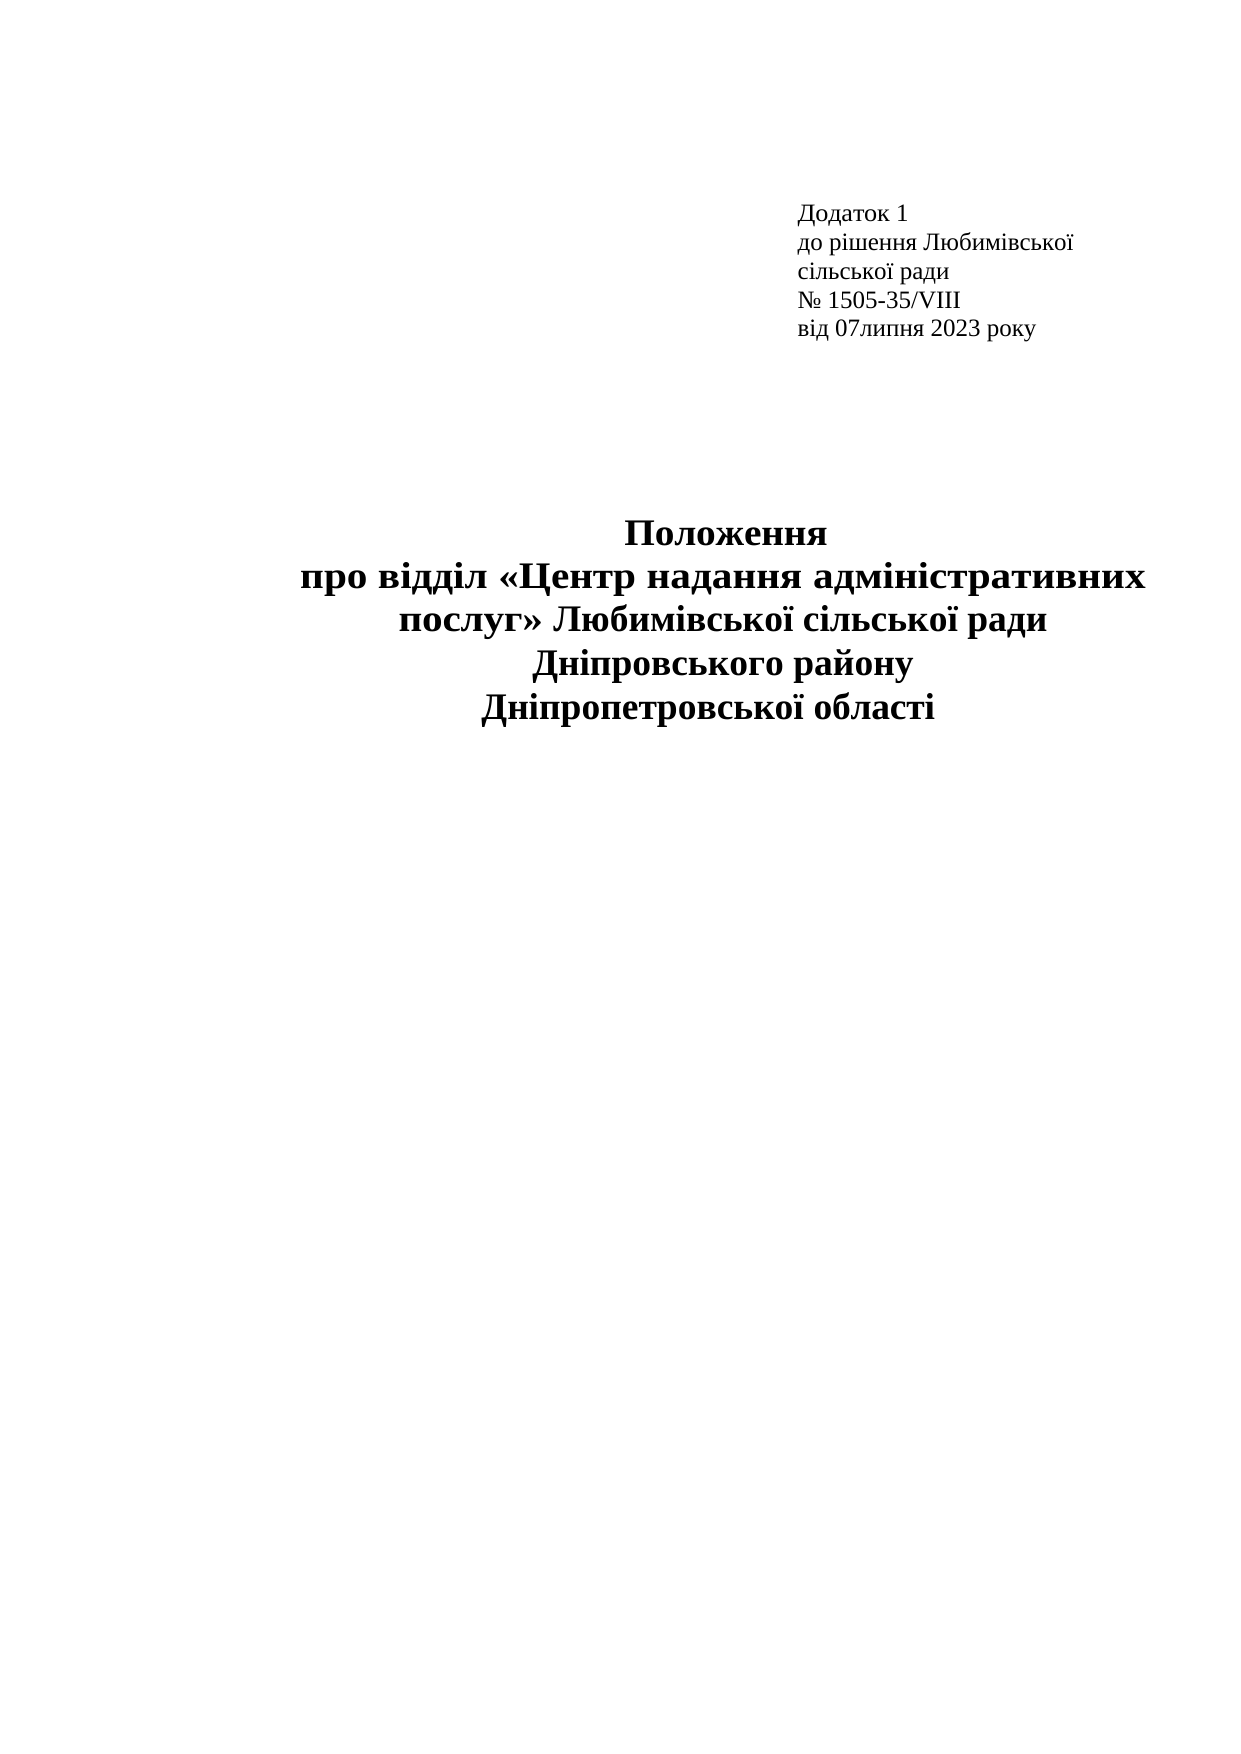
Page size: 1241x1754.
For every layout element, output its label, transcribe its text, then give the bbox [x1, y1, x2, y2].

text Додаток 1 [797, 198, 1146, 227]
text Дніпропетровської області [251, 684, 1165, 727]
text Положення [133, 510, 1165, 553]
text до рішення Любимівської сільської ради № 1505-35/VIІІ [797, 227, 1155, 313]
text від 07липня 2023 року [797, 313, 1155, 342]
text про відділ «Центр надання адміністративних послуг» Любимівської сільської ради Дніпровського району [281, 554, 1165, 683]
